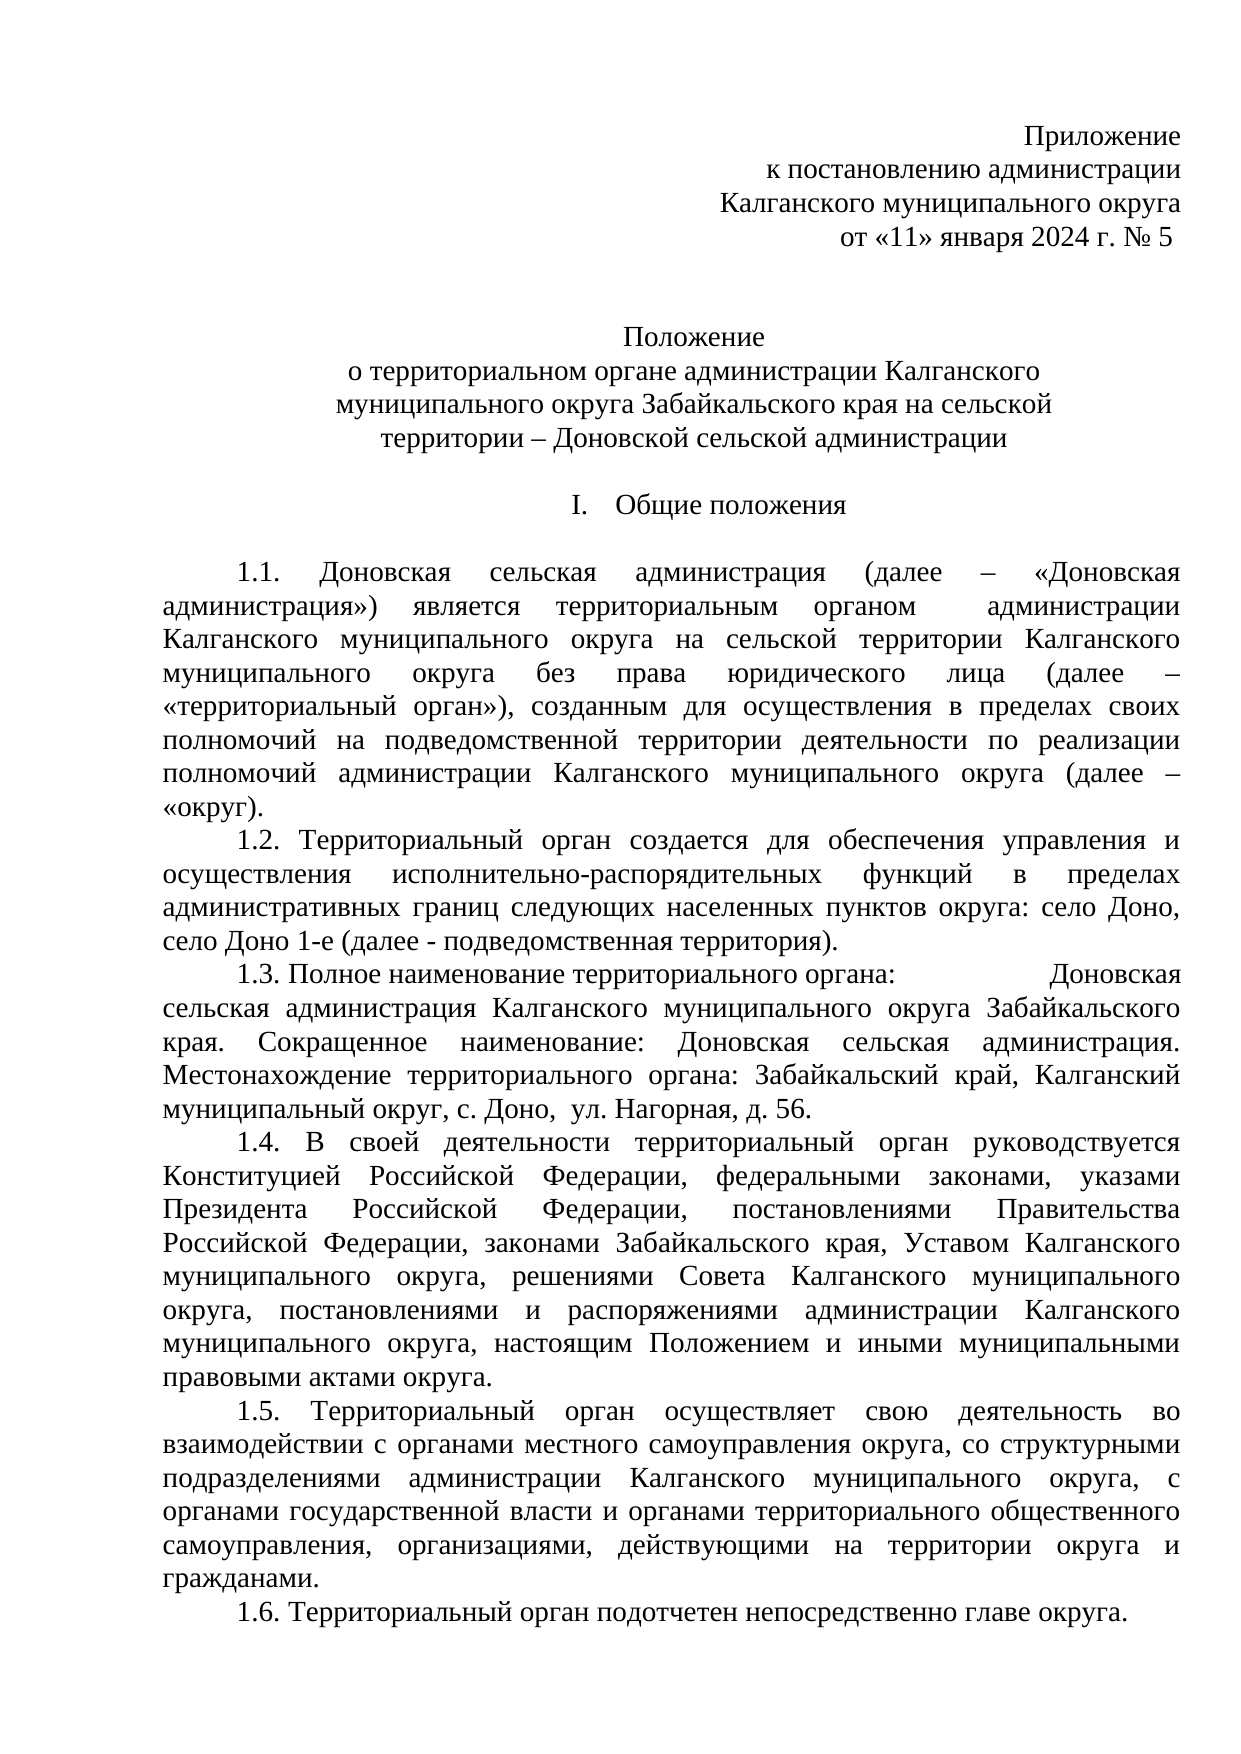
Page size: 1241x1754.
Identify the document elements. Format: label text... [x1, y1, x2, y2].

text 1.1. Доновская сельская администрация (далее – «Доновская администрация») является территориальным органом администрации Калганского муниципального округа на сельской территории Калганского муниципального округа без права юридического лица (далее – «территориальный орган»), созданным для осуществления в пределах своих полномочий на подведомственной территории деятельности по реализации полномочий администрации Калганского муниципального округа (далее – «округ). [162, 554, 1181, 822]
text 1.6. Территориальный орган подотчетен непосредственно главе округа. [162, 1594, 1181, 1627]
text к постановлению администрации [207, 152, 1181, 185]
text 1.4. В своей деятельности территориальный орган руководствуется Конституцией Российской Федерации, федеральными законами, указами Президента Российской Федерации, постановлениями Правительства Российской Федерации, законами Забайкальского края, Уставом Калганского муниципального округа, решениями Совета Калганского муниципального округа, постановлениями и распоряжениями администрации Калганского муниципального округа, настоящим Положением и иными муниципальными правовыми актами округа. [162, 1124, 1181, 1393]
text о территориальном органе администрации Калганского [207, 353, 1181, 386]
text муниципального округа Забайкальского края на сельской [207, 386, 1181, 420]
text 1.3. Полное наименование территориального органа: Доновская сельская администрация Калганского муниципального округа Забайкальского края. Сокращенное наименование: Доновская сельская администрация. Местонахождение территориального органа: Забайкальский край, Калганский муниципальный округ, с. Доно, ул. Нагорная, д. 56. [162, 957, 1181, 1124]
text от «11» января 2024 г. № 5 [576, 219, 1181, 252]
text Положение [207, 319, 1181, 353]
text 1.2. Территориальный орган создается для обеспечения управления и осуществления исполнительно-распорядительных функций в пределах административных границ следующих населенных пунктов округа: село Доно, село Доно 1-е (далее - подведомственная территория). [162, 822, 1181, 957]
text Приложение [207, 118, 1181, 152]
text Калганского муниципального округа [207, 185, 1181, 219]
text I. Общие положения [162, 487, 1181, 521]
text территории – Доновской сельской администрации [207, 420, 1181, 453]
text 1.5. Территориальный орган осуществляет свою деятельность во взаимодействии с органами местного самоуправления округа, со структурными подразделениями администрации Калганского муниципального округа, с органами государственной власти и органами территориального общественного самоуправления, организациями, действующими на территории округа и гражданами. [162, 1393, 1181, 1594]
